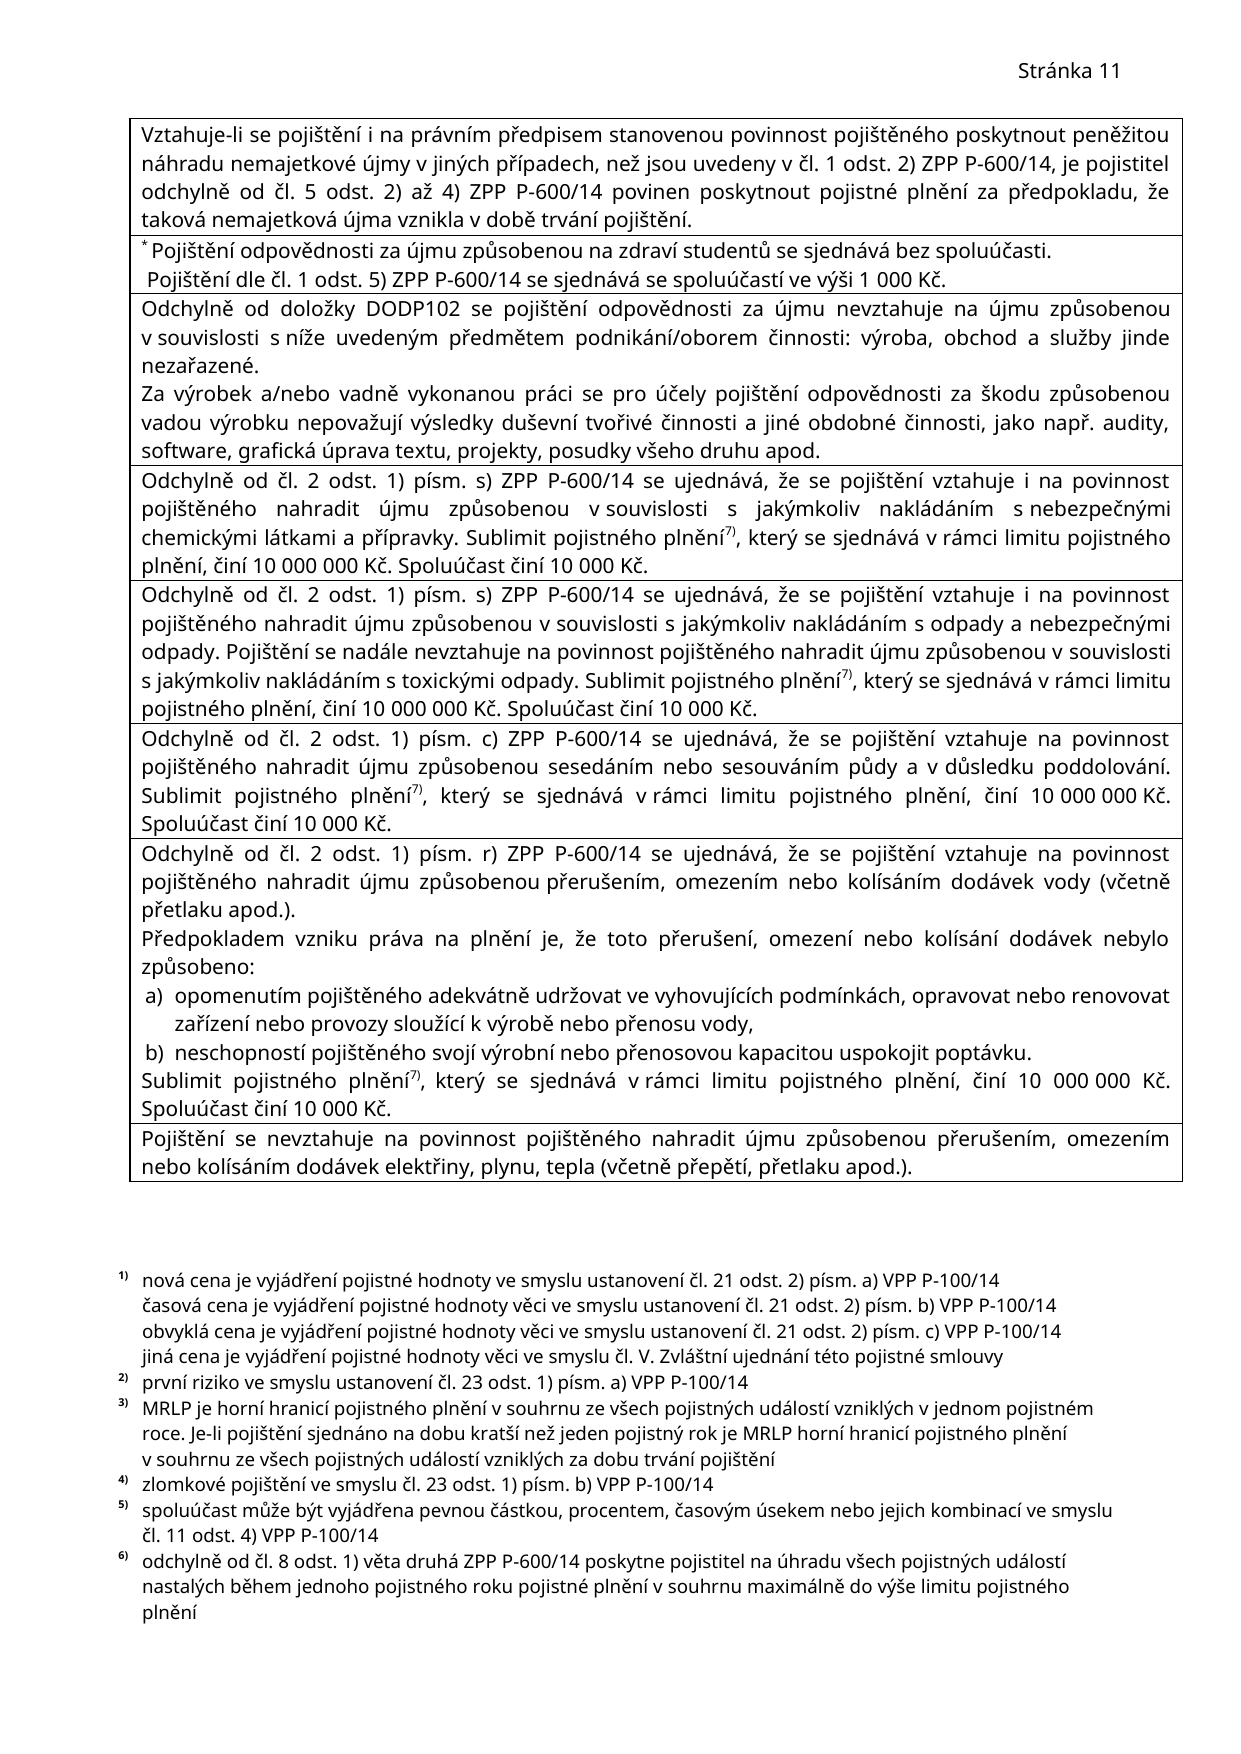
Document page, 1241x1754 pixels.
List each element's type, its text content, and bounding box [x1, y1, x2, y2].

text jiná cena je vyjádření pojistné hodnoty věci ve smyslu čl. V. Zvláštní ujednání této pojistné smlouvy [118, 1344, 1122, 1369]
table_cell Pojištění se nevztahuje na povinnost pojištěného nahradit újmu způsobenou přerušením, omezením nebo kolísáním dodávek elektřiny, plynu, tepla (včetně přepětí, přetlaku apod.). [131, 1124, 1182, 1181]
table_cell Odchylně od čl. 2 odst. 1) písm. c) ZPP P-600/14 se ujednává, že se pojištění vztahuje na povinnost pojištěného nahradit újmu způsobenou sesedáním nebo sesouváním půdy a v důsledku poddolování. Sublimit pojistného plnění7), který se sjednává v rámci limitu pojistného plnění, činí 10 000 000 Kč. Spoluúčast činí 10 000 Kč. [131, 724, 1182, 838]
table_cell Odchylně od čl. 2 odst. 1) písm. s) ZPP P-600/14 se ujednává, že se pojištění vztahuje i na povinnost pojištěného nahradit újmu způsobenou v souvislosti s jakýmkoliv nakládáním s odpady a nebezpečnými odpady. Pojištění se nadále nevztahuje na povinnost pojištěného nahradit újmu způsobenou v souvislosti s jakýmkoliv nakládáním s toxickými odpady. Sublimit pojistného plnění7), který se sjednává v rámci limitu pojistného plnění, činí 10 000 000 Kč. Spoluúčast činí 10 000 Kč. [131, 581, 1182, 723]
text časová cena je vyjádření pojistné hodnoty věci ve smyslu ustanovení čl. 21 odst. 2) písm. b) VPP P-100/14 [118, 1293, 1122, 1318]
text 2) první riziko ve smyslu ustanovení čl. 23 odst. 1) písm. a) VPP P-100/14 [118, 1369, 1122, 1395]
table_cell Odchylně od doložky DODP102 se pojištění odpovědnosti za újmu nevztahuje na újmu způsobenou v souvislosti s níže uvedeným předmětem podnikání/oborem činnosti: výroba, obchod a služby jinde nezařazené. Za výrobek a/nebo vadně vykonanou práci se pro účely pojištění odpovědnosti za škodu způsobenou vadou výrobku nepovažují výsledky duševní tvořivé činnosti a jiné obdobné činnosti, jako např. audity, software, grafická úprava textu, projekty, posudky všeho druhu apod. [131, 294, 1182, 465]
table_cell Vztahuje-li se pojištění i na právním předpisem stanovenou povinnost pojištěného poskytnout peněžitou náhradu nemajetkové újmy v jiných případech, než jsou uvedeny v čl. 1 odst. 2) ZPP P-600/14, je pojistitel odchylně od čl. 5 odst. 2) až 4) ZPP P-600/14 povinen poskytnout pojistné plnění za předpokladu, že taková nemajetková újma vznikla v době trvání pojištění. [131, 119, 1182, 235]
table_cell Odchylně od čl. 2 odst. 1) písm. s) ZPP P-600/14 se ujednává, že se pojištění vztahuje i na povinnost pojištěného nahradit újmu způsobenou v souvislosti s jakýmkoliv nakládáním s nebezpečnými chemickými látkami a přípravky. Sublimit pojistného plnění7), který se sjednává v rámci limitu pojistného plnění, činí 10 000 000 Kč. Spoluúčast činí 10 000 Kč. [131, 466, 1182, 579]
text 4) zlomkové pojištění ve smyslu čl. 23 odst. 1) písm. b) VPP P-100/14 [118, 1471, 1122, 1497]
text 3) MRLP je horní hranicí pojistného plnění v souhrnu ze všech pojistných událostí vzniklých v jednom pojistném roce. Je-li pojištění sjednáno na dobu kratší než jeden pojistný rok je MRLP horní hranicí pojistného plnění v souhrnu ze všech pojistných událostí vzniklých za dobu trvání pojištění [118, 1395, 1122, 1471]
text 5) spoluúčast může být vyjádřena pevnou částkou, procentem, časovým úsekem nebo jejich kombinací ve smyslu čl. 11 odst. 4) VPP P-100/14 [118, 1497, 1122, 1548]
text 6) odchylně od čl. 8 odst. 1) věta druhá ZPP P-600/14 poskytne pojistitel na úhradu všech pojistných událostí nastalých během jednoho pojistného roku pojistné plnění v souhrnu maximálně do výše limitu pojistného plnění [118, 1548, 1122, 1624]
text 1) nová cena je vyjádření pojistné hodnoty ve smyslu ustanovení čl. 21 odst. 2) písm. a) VPP P-100/14 [118, 1267, 1122, 1293]
text obvyklá cena je vyjádření pojistné hodnoty věci ve smyslu ustanovení čl. 21 odst. 2) písm. c) VPP P-100/14 [118, 1318, 1122, 1344]
table_cell * Pojištění odpovědnosti za újmu způsobenou na zdraví studentů se sjednává bez spoluúčasti. Pojištění dle čl. 1 odst. 5) ZPP P-600/14 se sjednává se spoluúčastí ve výši 1 000 Kč. [131, 236, 1182, 293]
table_cell Odchylně od čl. 2 odst. 1) písm. r) ZPP P-600/14 se ujednává, že se pojištění vztahuje na povinnost pojištěného nahradit újmu způsobenou přerušením, omezením nebo kolísáním dodávek vody (včetně přetlaku apod.). Předpokladem vzniku práva na plnění je, že toto přerušení, omezení nebo kolísání dodávek nebylo způsobeno: opomenutím pojištěného adekvátně udržovat ve vyhovujících podmínkách, opravovat nebo renovovat zařízení nebo provozy sloužící k výrobě nebo přenosu vody, neschopností pojištěného svojí výrobní nebo přenosovou kapacitou uspokojit poptávku. Sublimit pojistného plnění7), který se sjednává v rámci limitu pojistného plnění, činí 10 000 000 Kč. Spoluúčast činí 10 000 Kč. [131, 839, 1182, 1123]
